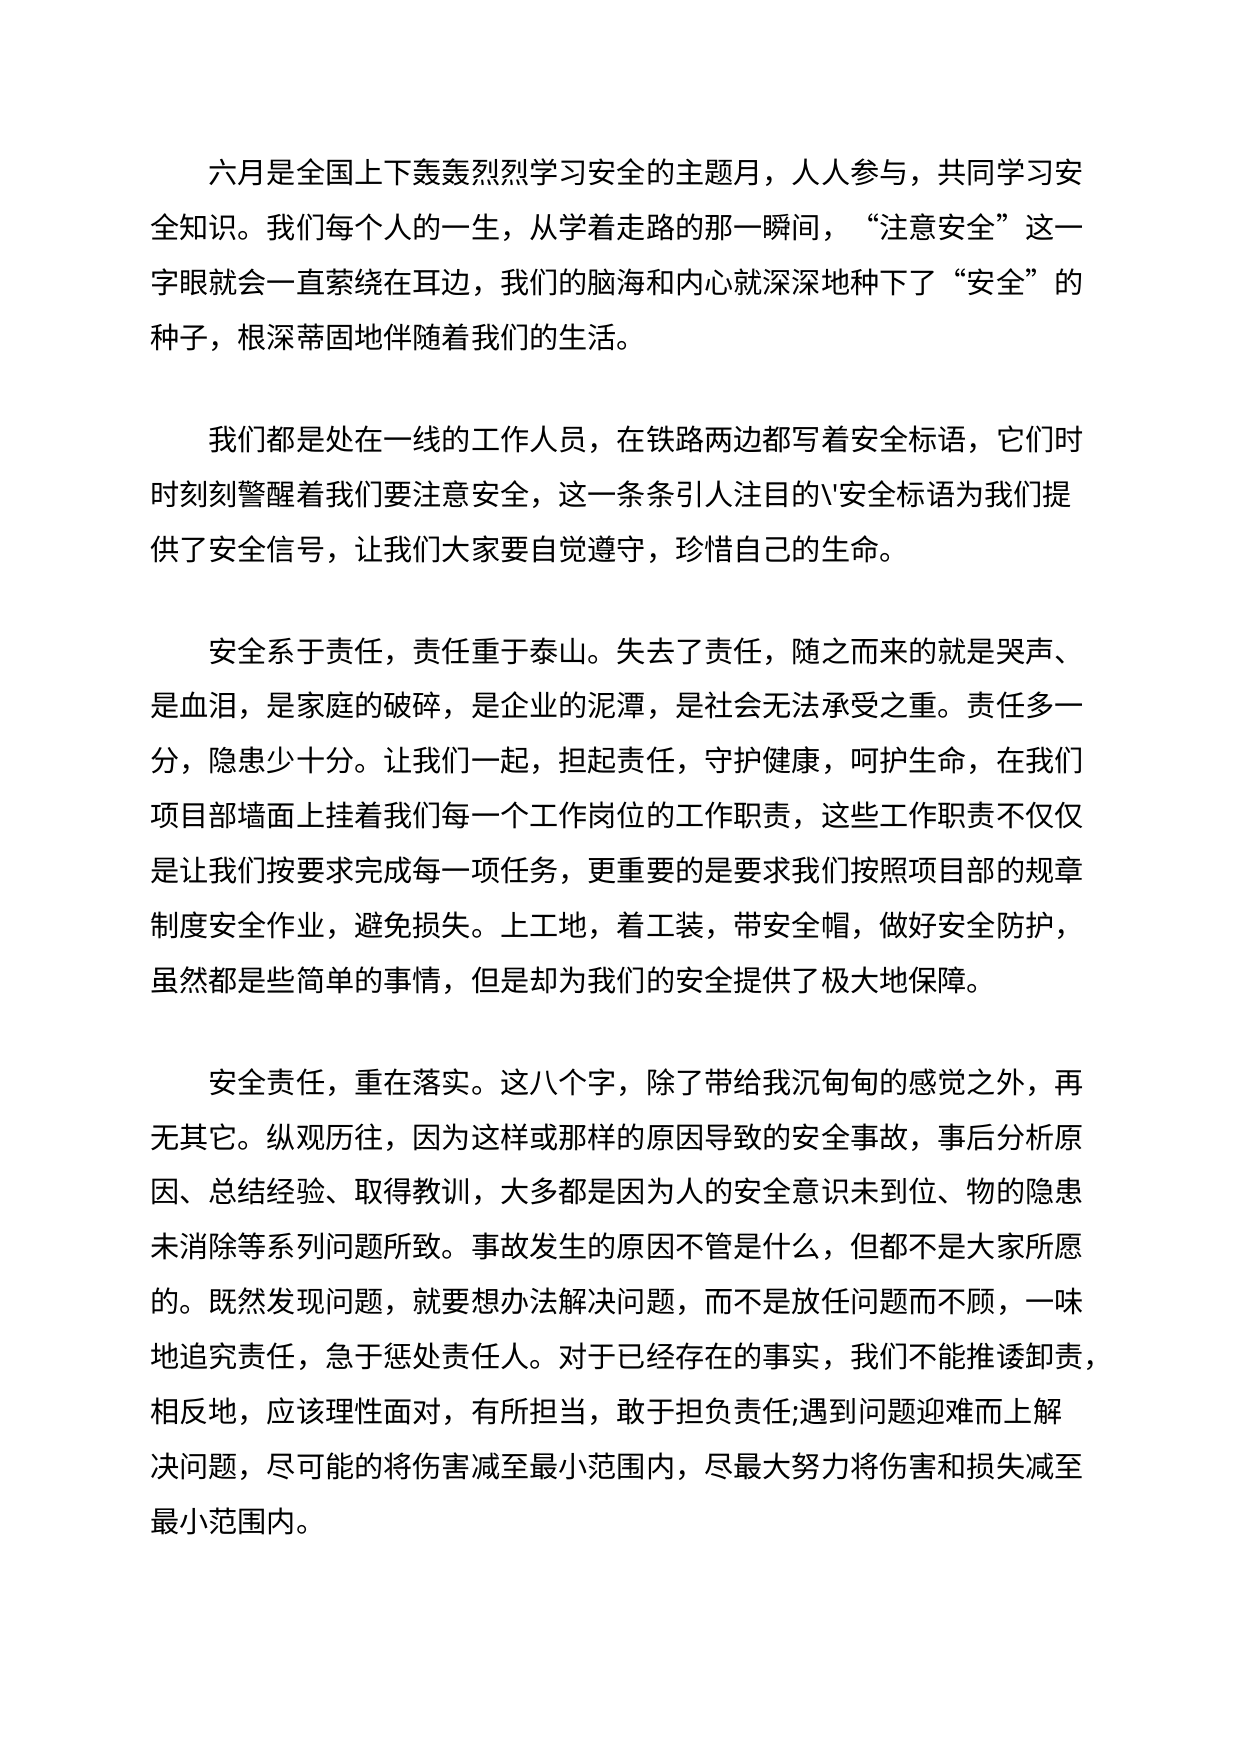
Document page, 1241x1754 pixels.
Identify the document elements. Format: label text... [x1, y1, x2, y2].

text 六月是全国上下轰轰烈烈学习安全的主题月，人人参与，共同学习安全知识。我们每个人的一生，从学着走路的那一瞬间，“注意安全”这一字眼就会一直萦绕在耳边，我们的脑海和内心就深深地种下了“安全”的种子，根深蒂固地伴随着我们的生活。 [150, 150, 1090, 357]
text 我们都是处在一线的工作人员，在铁路两边都写着安全标语，它们时时刻刻警醒着我们要注意安全，这一条条引人注目的\'安全标语为我们提供了安全信号，让我们大家要自觉遵守，珍惜自己的生命。 [150, 416, 1090, 569]
text 安全责任，重在落实。这八个字，除了带给我沉甸甸的感觉之外，再无其它。纵观历往，因为这样或那样的原因导致的安全事故，事后分析原因、总结经验、取得教训，大多都是因为人的安全意识未到位、物的隐患未消除等系列问题所致。事故发生的原因不管是什么，但都不是大家所愿的。既然发现问题，就要想办法解决问题，而不是放任问题而不顾，一味地追究责任，急于惩处责任人。对于已经存在的事实，我们不能推诿卸责，相反地，应该理性面对，有所担当，敢于担负责任;遇到问题迎难而上解决问题，尽可能的将伤害减至最小范围内，尽最大努力将伤害和损失减至最小范围内。 [150, 1059, 1090, 1541]
text 安全系于责任，责任重于泰山。失去了责任，随之而来的就是哭声、是血泪，是家庭的破碎，是企业的泥潭，是社会无法承受之重。责任多一分，隐患少十分。让我们一起，担起责任，守护健康，呵护生命，在我们项目部墙面上挂着我们每一个工作岗位的工作职责，这些工作职责不仅仅是让我们按要求完成每一项任务，更重要的是要求我们按照项目部的规章制度安全作业，避免损失。上工地，着工装，带安全帽，做好安全防护，虽然都是些简单的事情，但是却为我们的安全提供了极大地保障。 [150, 628, 1090, 1000]
